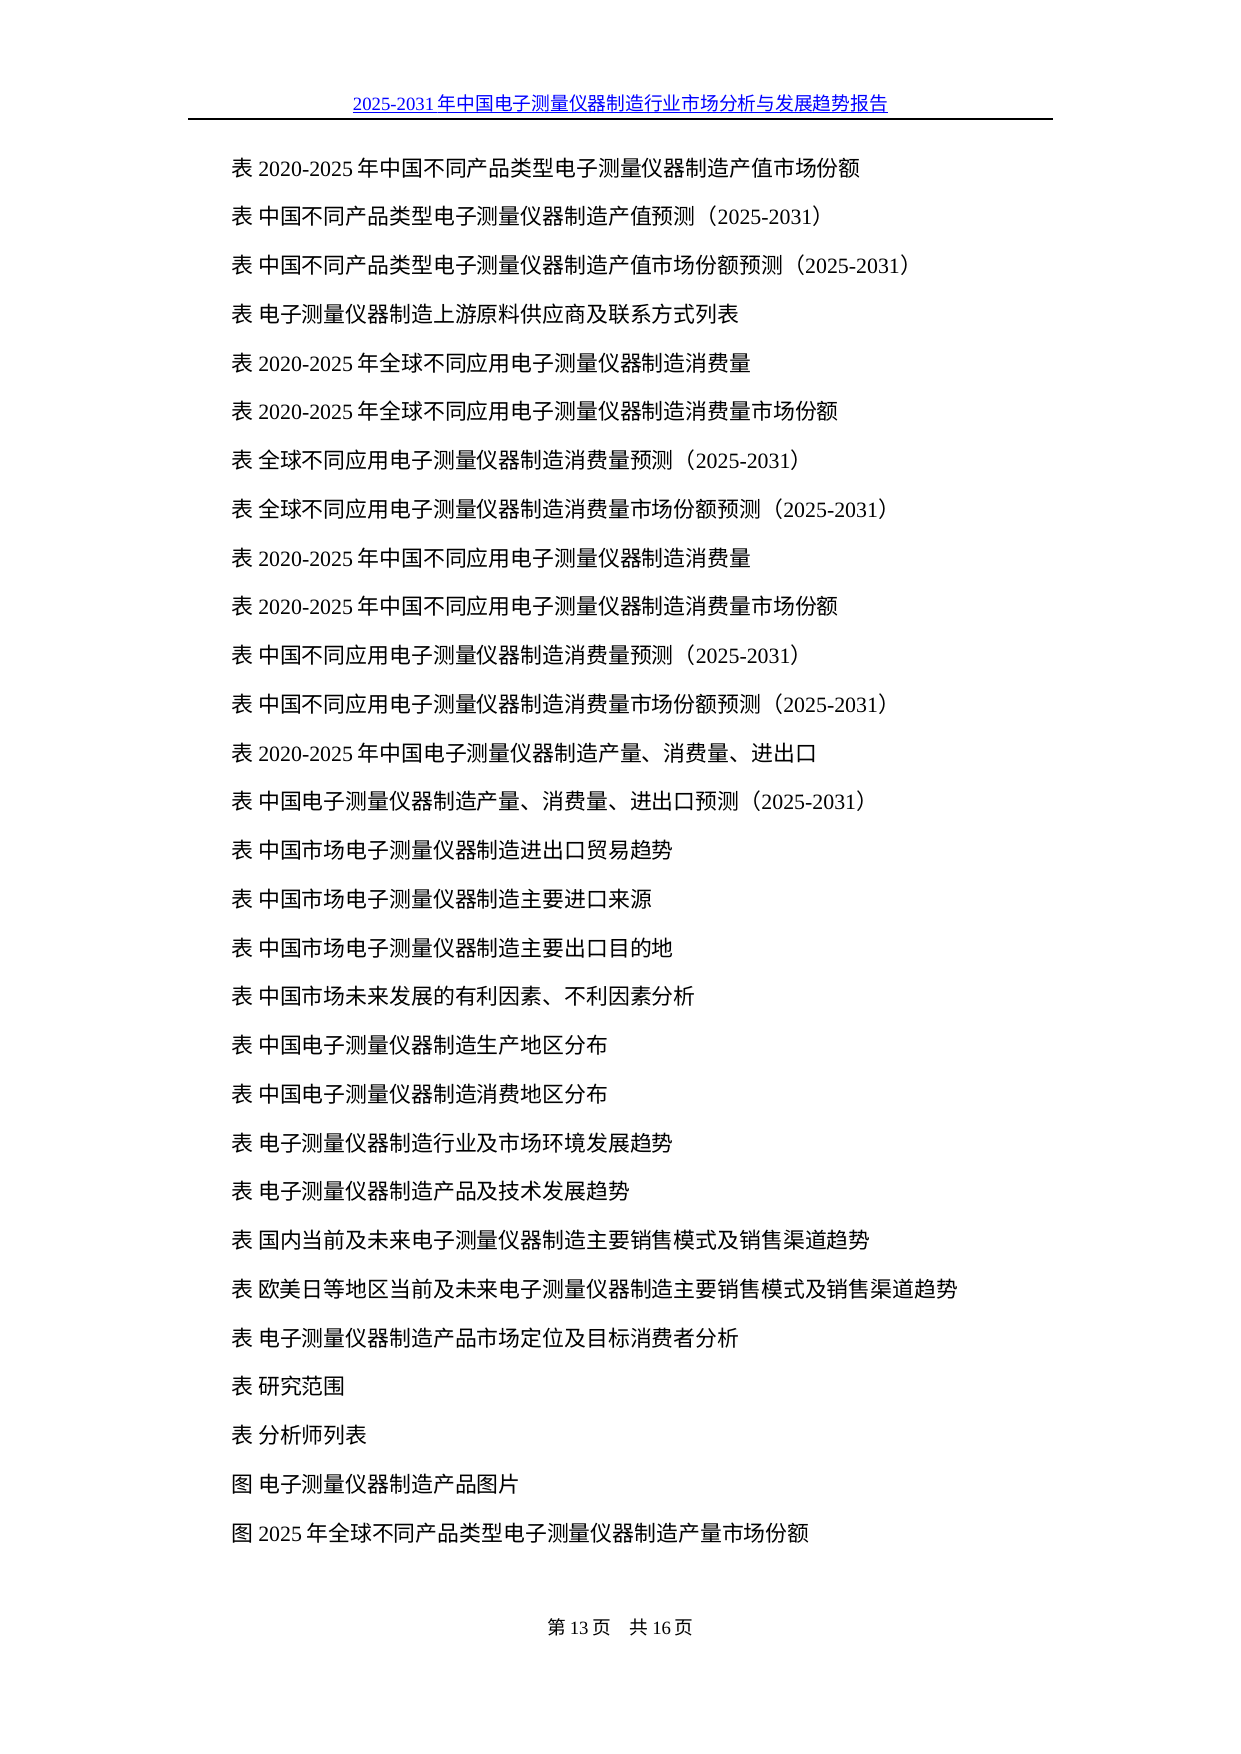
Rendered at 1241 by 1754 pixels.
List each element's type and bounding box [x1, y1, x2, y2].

text [187, 150, 1053, 1548]
